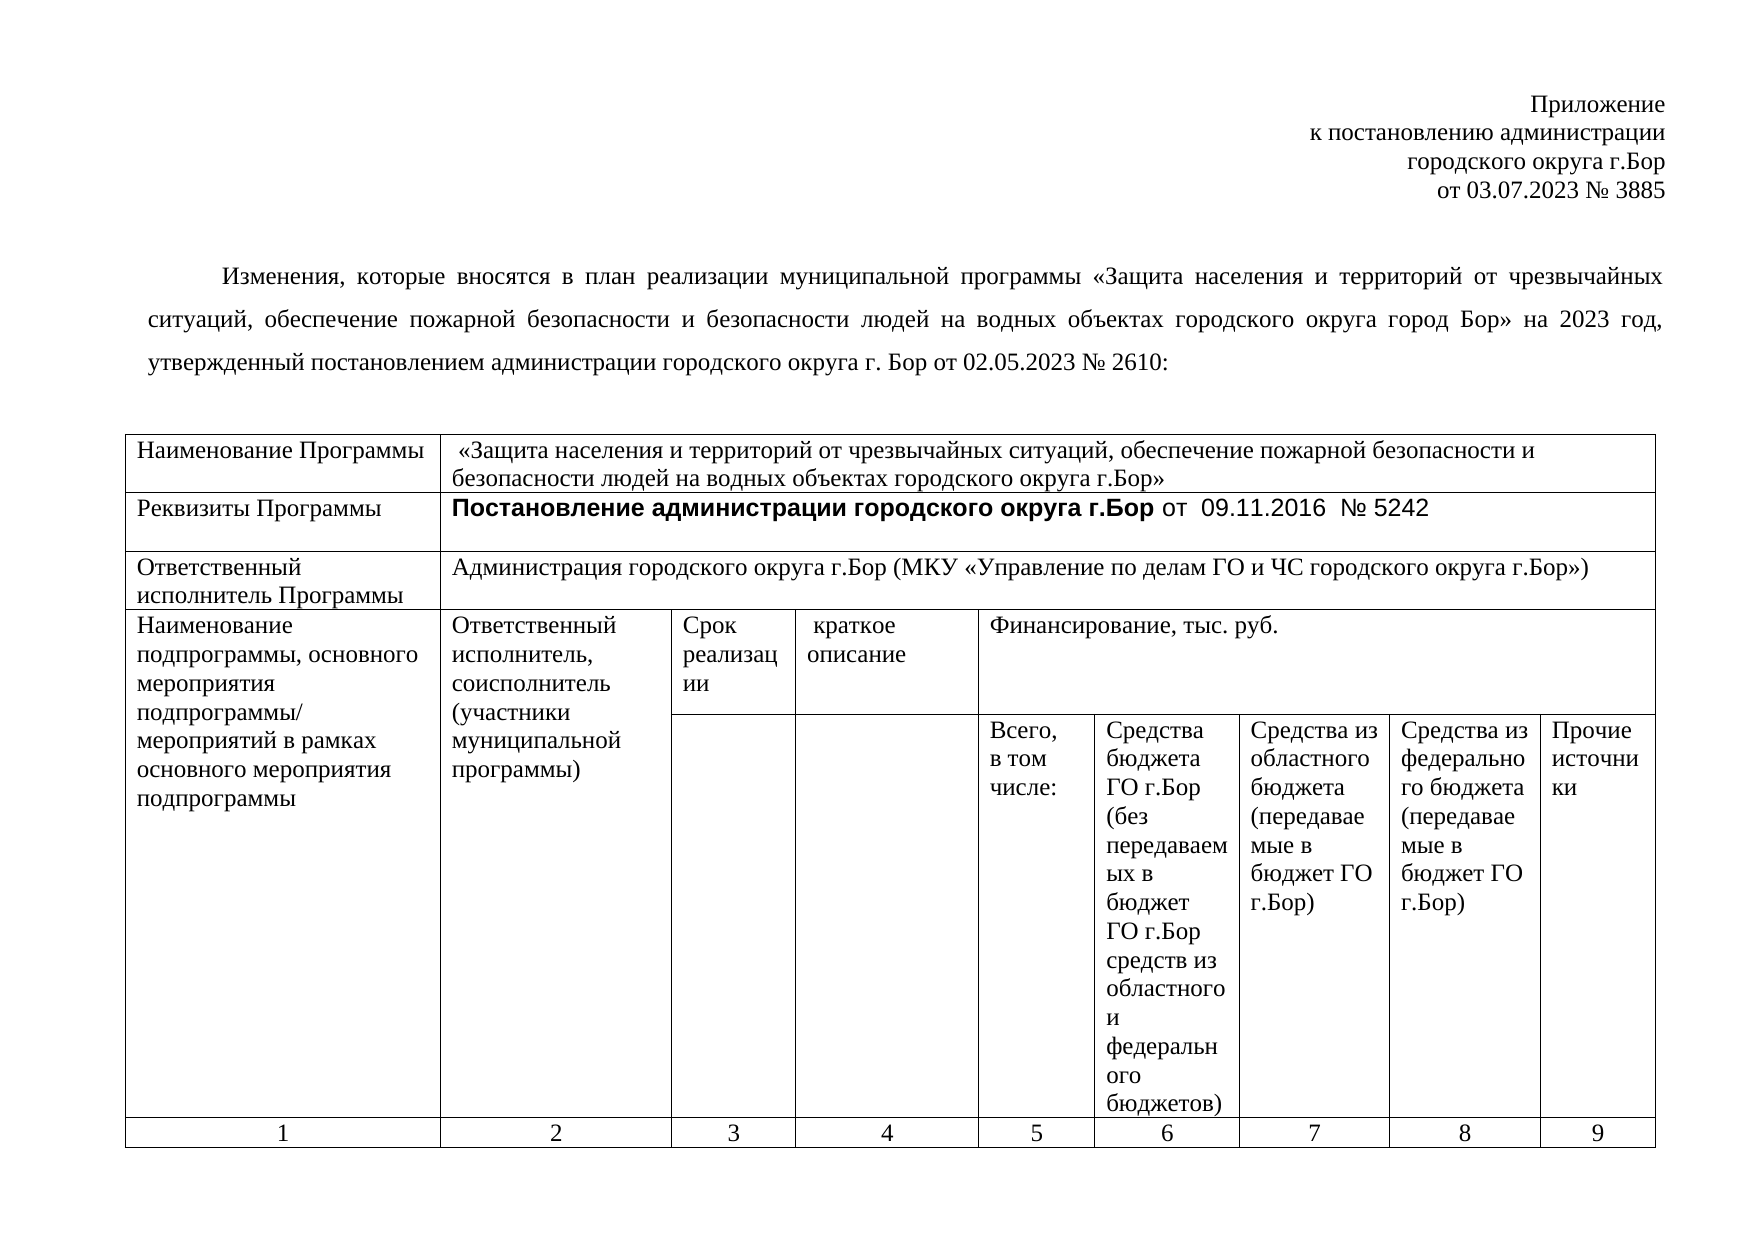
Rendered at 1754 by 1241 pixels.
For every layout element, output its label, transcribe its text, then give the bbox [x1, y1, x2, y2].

table_cell 5 [979, 1118, 1094, 1147]
table_cell 4 [796, 1118, 978, 1147]
table_cell [672, 715, 795, 1117]
table_cell 1 [126, 1118, 440, 1147]
text городского округа г.Бор [148, 146, 1665, 175]
table_cell 6 [1095, 1118, 1239, 1147]
table_cell Постановление администрации городского округа г.Бор от 09.11.2016 № 5242 [441, 493, 1655, 551]
table_cell Всего, в том числе: [979, 715, 1094, 1117]
table_cell Средства бюджета ГО г.Бор (без передаваемых в бюджет ГО г.Бор средств из областного и федерального бюджетов) [1095, 715, 1239, 1117]
table_cell 9 [1541, 1118, 1655, 1147]
table_cell 3 [672, 1118, 795, 1147]
table_cell Срок реализации [672, 610, 795, 714]
table_cell Ответственный исполнитель Программы [126, 552, 440, 609]
table_header Наименование Программы [126, 435, 440, 492]
table_cell 8 [1390, 1118, 1540, 1147]
table_cell Прочие источники [1541, 715, 1655, 1117]
table_cell Реквизиты Программы [126, 493, 440, 551]
table_header «Защита населения и территорий от чрезвычайных ситуаций, обеспечение пожарной безопасности и безопасности людей на водных объектах городского округа г.Бор» [441, 435, 1655, 492]
text Изменения, которые вносятся в план реализации муниципальной программы «Защита населения и территорий от чрезвычайных ситуаций, обеспечение пожарной безопасности и безопасности людей на водных объектах городского округа город Бор» на 2023 год, утвержденный постановлением администрации городского округа г. Бор от 02.05.2023 № 2610: [148, 261, 1665, 376]
table_cell Ответственный исполнитель, соисполнитель (участники муниципальной программы) [441, 610, 671, 1117]
text к постановлению администрации [148, 117, 1665, 146]
text от 03.07.2023 № 3885 [148, 175, 1665, 204]
table_cell Финансирование, тыс. руб. [979, 610, 1655, 714]
table_cell 7 [1240, 1118, 1389, 1147]
table_cell Наименование подпрограммы, основного мероприятия подпрограммы/ мероприятий в рамках основного мероприятия подпрограммы [126, 610, 440, 1117]
table_cell краткое описание [796, 610, 978, 714]
table_cell Средства из областного бюджета (передаваемые в бюджет ГО г.Бор) [1240, 715, 1389, 1117]
table_cell Средства из федерального бюджета (передаваемые в бюджет ГО г.Бор) [1390, 715, 1540, 1117]
table_cell [796, 715, 978, 1117]
text Приложение [148, 89, 1665, 117]
table_cell Администрация городского округа г.Бор (МКУ «Управление по делам ГО и ЧС городского округа г.Бор») [441, 552, 1655, 609]
table_cell 2 [441, 1118, 671, 1147]
